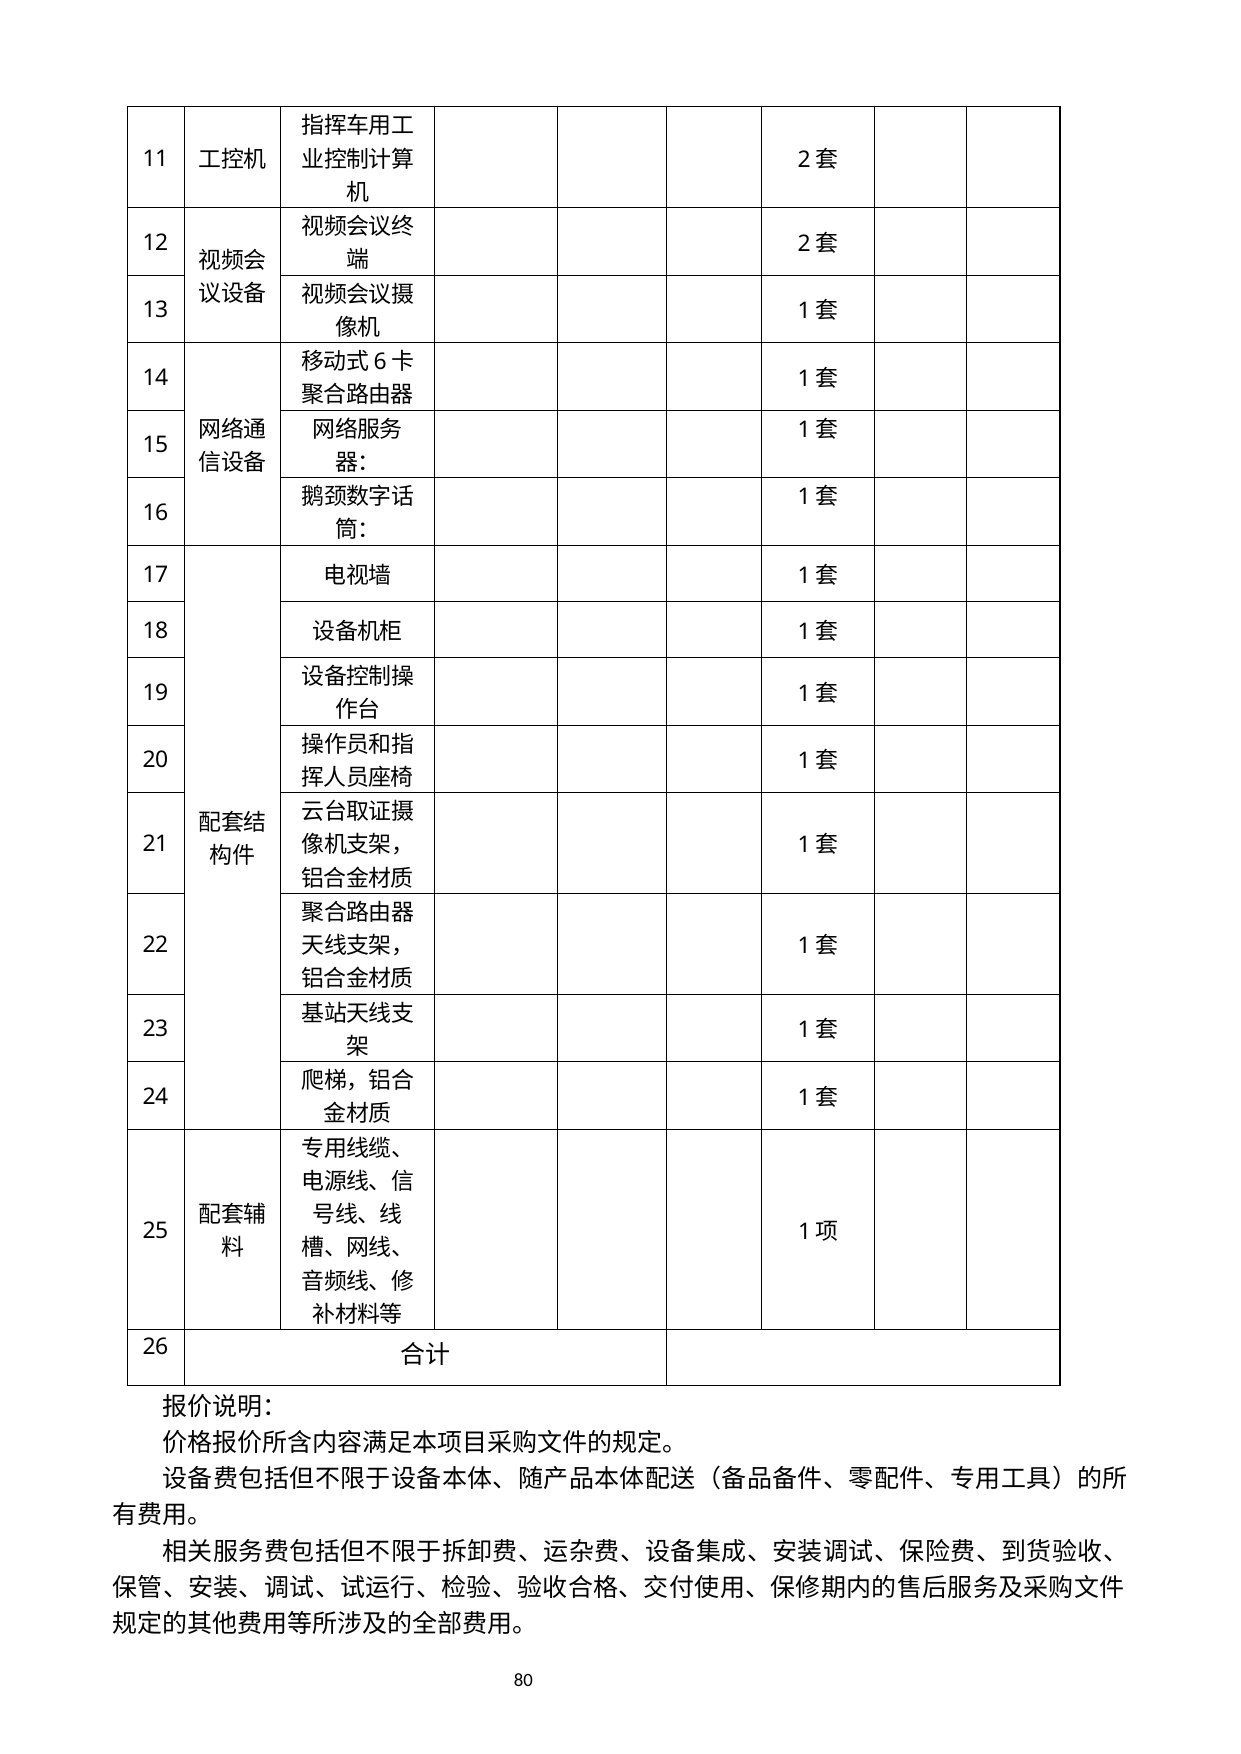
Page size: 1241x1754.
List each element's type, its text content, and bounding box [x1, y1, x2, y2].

table_cell [875, 343, 966, 409]
table_cell [435, 276, 557, 342]
text 报价说明： [112, 1386, 1128, 1422]
table_cell 25 [128, 1130, 184, 1329]
table_cell [667, 726, 761, 792]
table_cell 1套 [762, 1062, 874, 1128]
table_cell [875, 411, 966, 477]
table_cell [967, 726, 1059, 792]
text 设备费包括但不限于设备本体、随产品本体配送（备品备件、零配件、专用工具）的所有费用。 [112, 1459, 1128, 1531]
table_cell 操作员和指挥人员座椅 [281, 726, 434, 792]
table_cell [558, 107, 666, 207]
table_cell [558, 602, 666, 657]
table_cell 1项 [762, 1130, 874, 1329]
table_cell 22 [128, 894, 184, 993]
table_cell [558, 793, 666, 893]
table_cell 1套 [762, 343, 874, 409]
table_cell [435, 793, 557, 893]
table_cell 15 [128, 411, 184, 477]
table_cell [967, 478, 1059, 544]
table_cell 1套 [762, 726, 874, 792]
table_cell [967, 658, 1059, 724]
table_cell 设备控制操作台 [281, 658, 434, 724]
table_cell [558, 276, 666, 342]
table_cell 聚合路由器天线支架，铝合金材质 [281, 894, 434, 993]
table_cell [967, 208, 1059, 274]
table_cell [558, 343, 666, 409]
table_cell [875, 208, 966, 274]
table_cell 专用线缆、电源线、信号线、线槽、网线、音频线、修补材料等 [281, 1130, 434, 1329]
table_cell 网络服务器： [281, 411, 434, 477]
table_cell [967, 1062, 1059, 1128]
table_cell [558, 726, 666, 792]
table_cell [875, 658, 966, 724]
table_cell 1套 [762, 276, 874, 342]
table_cell [435, 995, 557, 1061]
table_cell 11 [128, 107, 184, 207]
table_cell 1套 [762, 411, 874, 477]
table_cell [967, 995, 1059, 1061]
table_cell [875, 546, 966, 601]
table_cell [435, 1130, 557, 1329]
table_cell [667, 658, 761, 724]
table_cell [435, 546, 557, 601]
table_cell 1套 [762, 478, 874, 544]
table_cell 移动式6卡聚合路由器 [281, 343, 434, 409]
table_cell 配套结构件 [185, 546, 280, 1128]
table_cell [667, 546, 761, 601]
table_cell [967, 793, 1059, 893]
table_cell [558, 411, 666, 477]
text 相关服务费包括但不限于拆卸费、运杂费、设备集成、安装调试、保险费、到货验收、保管、安装、调试、试运行、检验、验收合格、交付使用、保修期内的售后服务及采购文件规定的其他费用等所涉及的全部费用。 [112, 1531, 1128, 1640]
table_cell [875, 726, 966, 792]
table_cell [435, 1062, 557, 1128]
table_cell 21 [128, 793, 184, 893]
table_cell [435, 602, 557, 657]
table_cell 1套 [762, 546, 874, 601]
table_cell 配套辅料 [185, 1130, 280, 1329]
table_cell 爬梯，铝合金材质 [281, 1062, 434, 1128]
table_cell 17 [128, 546, 184, 601]
table_cell [558, 1062, 666, 1128]
table_cell 网络通信设备 [185, 343, 280, 544]
table_cell [967, 411, 1059, 477]
table_cell [967, 276, 1059, 342]
table_cell [967, 343, 1059, 409]
table_cell 工控机 [185, 107, 280, 207]
table_cell 19 [128, 658, 184, 724]
table_cell [558, 208, 666, 274]
table_cell 16 [128, 478, 184, 544]
table_cell [667, 107, 761, 207]
table_cell [435, 411, 557, 477]
table_cell [435, 658, 557, 724]
table_cell [667, 894, 761, 993]
table_cell [435, 726, 557, 792]
table_cell [967, 602, 1059, 657]
table_cell 设备机柜 [281, 602, 434, 657]
table_cell [967, 894, 1059, 993]
table_cell [967, 546, 1059, 601]
table_cell [875, 107, 966, 207]
table_cell [875, 1062, 966, 1128]
table_cell 视频会议终端 [281, 208, 434, 274]
table_cell 2套 [762, 208, 874, 274]
table_cell [667, 276, 761, 342]
table_cell [558, 995, 666, 1061]
table_cell [875, 276, 966, 342]
table_cell [875, 602, 966, 657]
table_cell [435, 107, 557, 207]
table_cell [435, 208, 557, 274]
table_cell 电视墙 [281, 546, 434, 601]
table_cell [558, 894, 666, 993]
table_cell [667, 1062, 761, 1128]
table_cell 12 [128, 208, 184, 274]
table_cell [667, 602, 761, 657]
table_cell [667, 208, 761, 274]
table_cell 1套 [762, 602, 874, 657]
table_cell 基站天线支架 [281, 995, 434, 1061]
table_cell 26 [128, 1330, 184, 1385]
table_cell [435, 894, 557, 993]
table_cell [667, 343, 761, 409]
table_cell [667, 1330, 1059, 1385]
table_cell 鹅颈数字话筒： [281, 478, 434, 544]
table_cell [558, 658, 666, 724]
table_cell 18 [128, 602, 184, 657]
table_cell 合计 [185, 1330, 666, 1385]
table_cell [875, 894, 966, 993]
table_cell 14 [128, 343, 184, 409]
table_cell 13 [128, 276, 184, 342]
table_cell [875, 1130, 966, 1329]
table_cell 指挥车用工业控制计算机 [281, 107, 434, 207]
table_cell [558, 546, 666, 601]
table_cell [967, 107, 1059, 207]
table_cell [875, 995, 966, 1061]
table_cell 1套 [762, 995, 874, 1061]
table_cell 23 [128, 995, 184, 1061]
table_cell [875, 478, 966, 544]
table_cell [667, 1130, 761, 1329]
table_cell 24 [128, 1062, 184, 1128]
table_cell [967, 1130, 1059, 1329]
table_cell [435, 343, 557, 409]
table_cell 1套 [762, 793, 874, 893]
table_cell 1套 [762, 894, 874, 993]
table_cell [667, 793, 761, 893]
table_cell 20 [128, 726, 184, 792]
table_cell 视频会议设备 [185, 208, 280, 342]
table_cell [435, 478, 557, 544]
table_cell 云台取证摄像机支架，铝合金材质 [281, 793, 434, 893]
table_cell [667, 478, 761, 544]
table_cell [667, 995, 761, 1061]
table_cell [558, 478, 666, 544]
table_cell [558, 1130, 666, 1329]
table_cell 2套 [762, 107, 874, 207]
table_cell [667, 411, 761, 477]
table_cell 视频会议摄像机 [281, 276, 434, 342]
table_cell 1套 [762, 658, 874, 724]
table_cell [875, 793, 966, 893]
text 价格报价所含内容满足本项目采购文件的规定。 [112, 1422, 1128, 1459]
